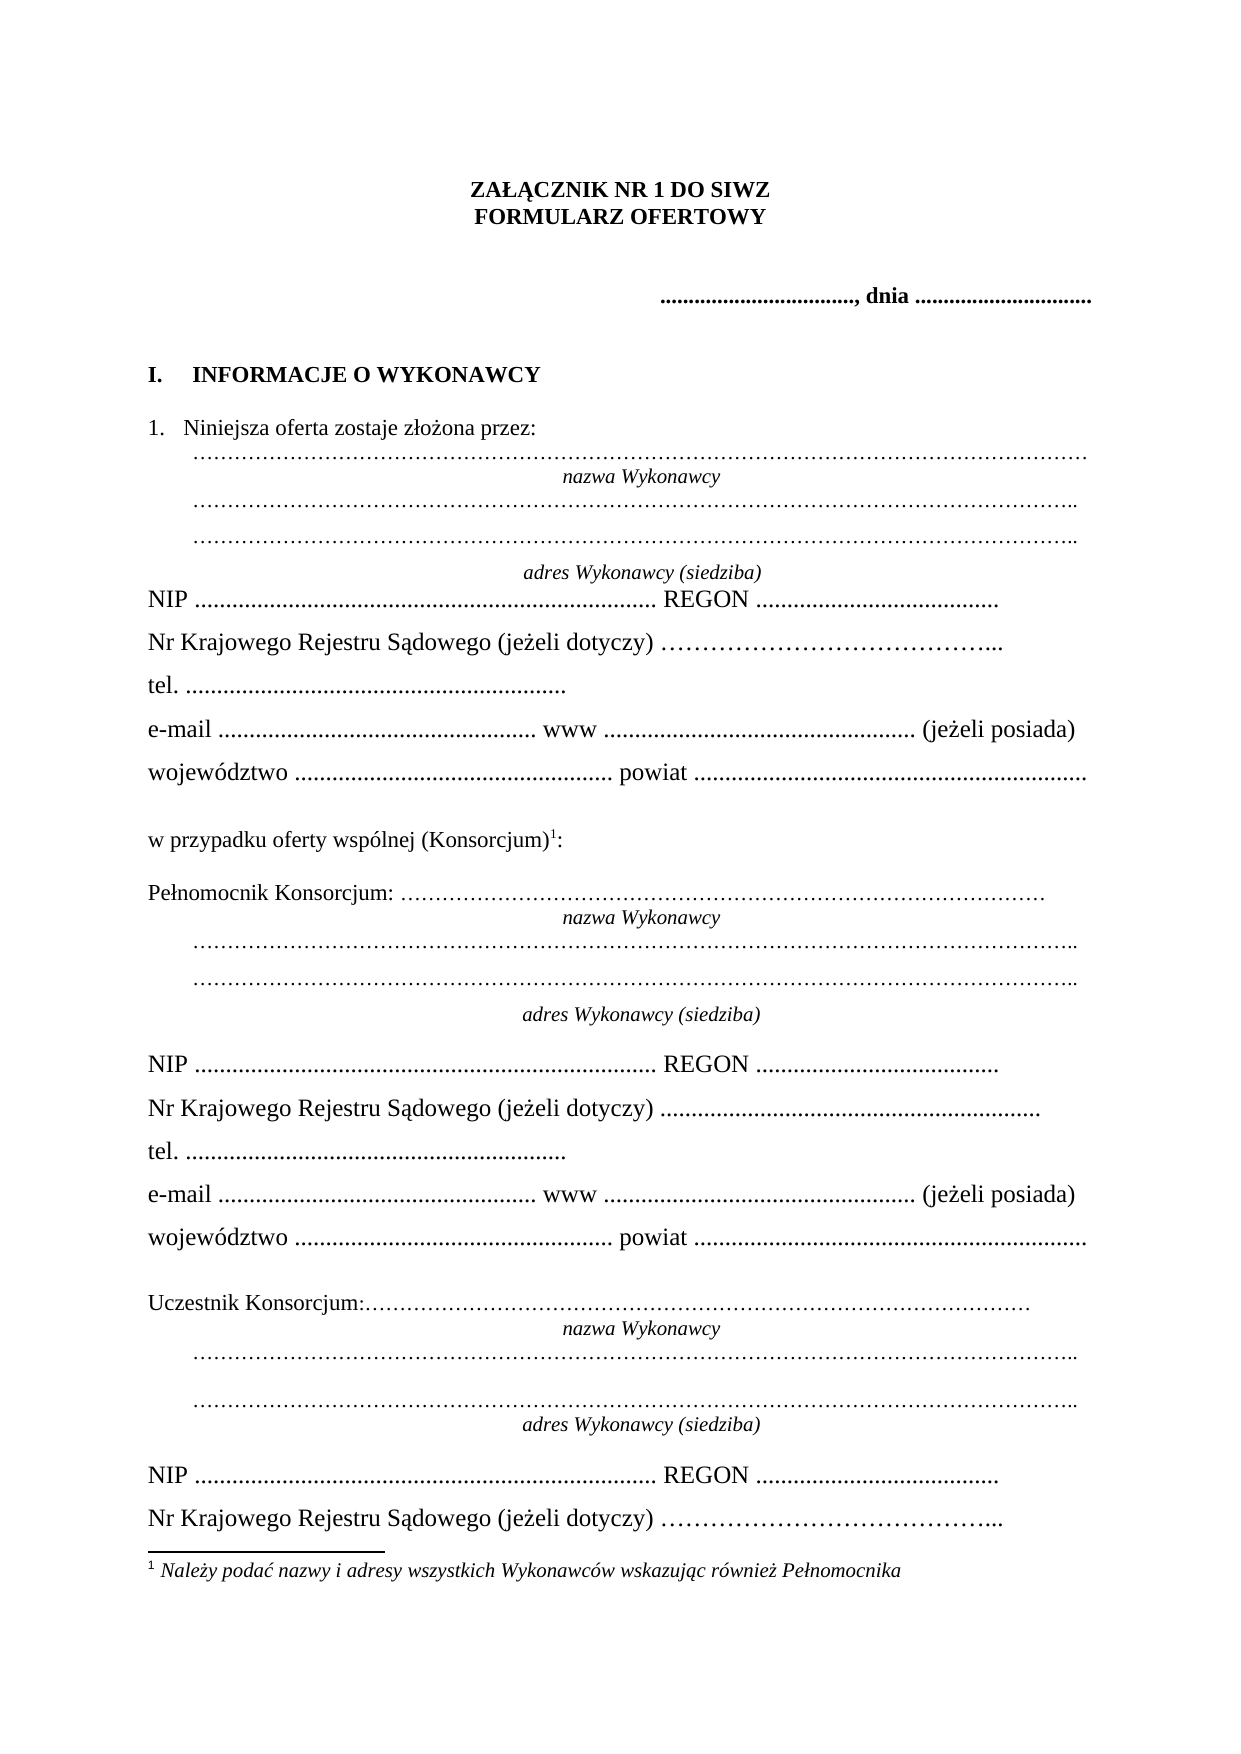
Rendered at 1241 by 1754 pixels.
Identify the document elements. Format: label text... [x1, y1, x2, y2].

text nazwa Wykonawcy [192, 905, 1092, 929]
text NIP .......................................................................... REGON ....................................... [148, 584, 1092, 613]
text e-mail ................................................... www .................................................. (jeżeli posiada) [148, 714, 1092, 742]
text adres Wykonawcy (siedziba) [192, 1001, 1092, 1026]
text ……………………………………………………………………………………………………………….. [192, 524, 1092, 548]
text tel. ............................................................. [148, 1136, 1092, 1164]
subtitle Niniejsza oferta zostaje złożona przez: [148, 414, 1092, 440]
title FORMULARZ OFERTOWY [148, 203, 1092, 229]
subtitle INFORMACJE O WYKONAWCY [148, 361, 1092, 387]
text ………………………………………………………………………………………………………………… [192, 440, 1092, 464]
text województwo ................................................... powiat ............................................................... [148, 1222, 1092, 1251]
text ……………………………………………………………………………………………………………….. [192, 929, 1092, 953]
text nazwa Wykonawcy [192, 1316, 1092, 1340]
text ……………………………………………………………………………………………………………….. [192, 1388, 1092, 1412]
text Nr Krajowego Rejestru Sądowego (jeżeli dotyczy) …………………………………... [148, 1503, 1092, 1532]
title .................................., dnia ............................... [148, 282, 1092, 308]
text Pełnomocnik Konsorcjum: ………………………………………………………………………………… [148, 879, 1092, 905]
text NIP .......................................................................... REGON ....................................... [148, 1460, 1092, 1489]
text tel. ............................................................. [148, 671, 1092, 699]
text ……………………………………………………………………………………………………………….. [192, 965, 1092, 989]
text ……………………………………………………………………………………………………………….. [192, 1340, 1092, 1364]
text Nr Krajowego Rejestru Sądowego (jeżeli dotyczy) …………………………………... [148, 627, 1092, 656]
text w przypadku oferty wspólnej (Konsorcjum): [148, 826, 1092, 853]
text Uczestnik Konsorcjum:…………………………………………………………………………………… [148, 1289, 1092, 1316]
text NIP .......................................................................... REGON ....................................... [148, 1049, 1092, 1078]
text województwo ................................................... powiat ............................................................... [148, 757, 1092, 786]
text e-mail ................................................... www .................................................. (jeżeli posiada) [148, 1179, 1092, 1208]
text adres Wykonawcy (siedziba) [192, 1412, 1092, 1436]
text Nr Krajowego Rejestru Sądowego (jeżeli dotyczy) ............................................................. [148, 1093, 1092, 1121]
text adres Wykonawcy (siedziba) [192, 560, 1092, 584]
title ZAŁĄCZNIK NR 1 DO SIWZ [148, 176, 1092, 203]
text ……………………………………………………………………………………………………………….. [192, 488, 1092, 512]
text nazwa Wykonawcy [192, 464, 1092, 488]
